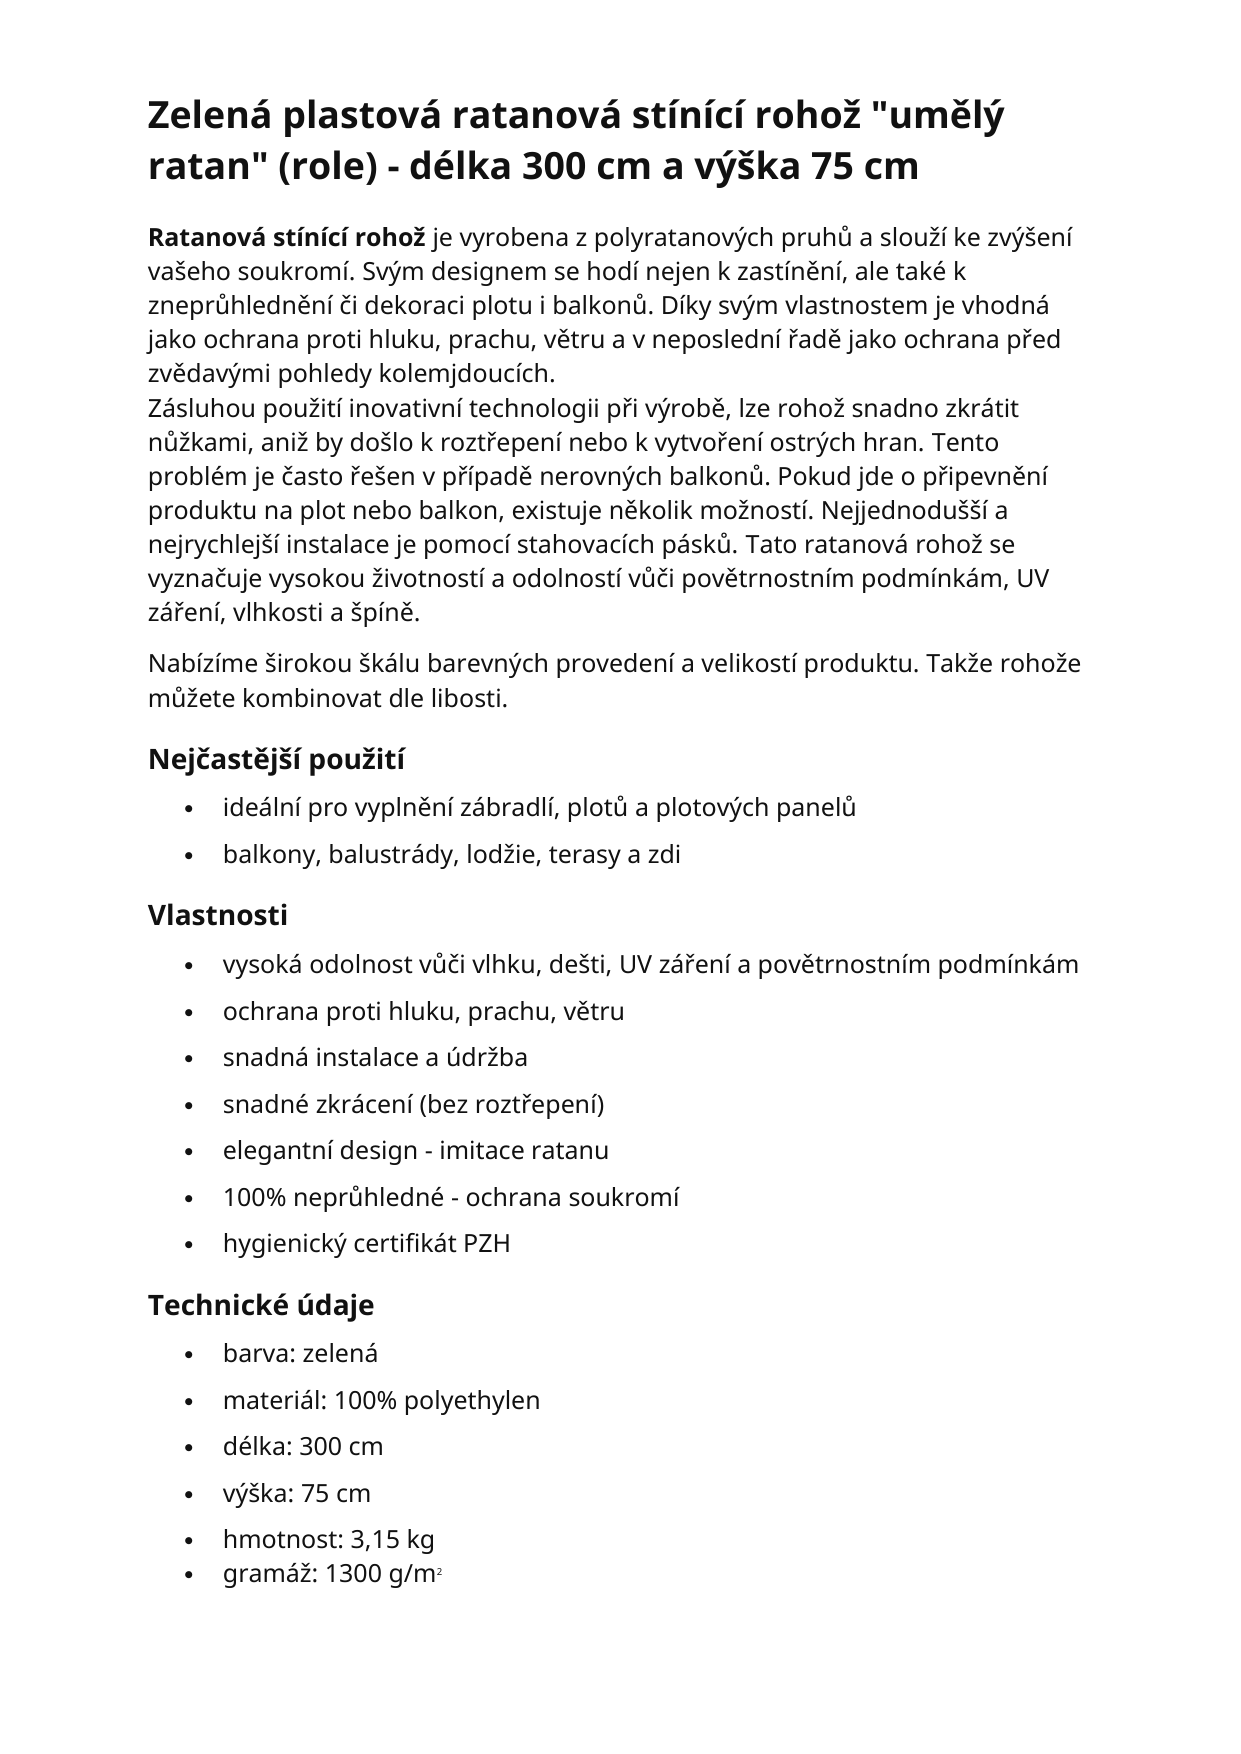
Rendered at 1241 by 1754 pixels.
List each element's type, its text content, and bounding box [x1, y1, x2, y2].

list gramáž: 1300 g/m2 [185, 1556, 1092, 1590]
list balkony, balustrády, lodžie, terasy a zdi [185, 837, 1092, 871]
list 100% neprůhledné - ochrana soukromí [185, 1179, 1092, 1213]
list snadná instalace a údržba [185, 1040, 1092, 1074]
list hygienický certifikát PZH [185, 1226, 1092, 1260]
text Ratanová stínící rohož je vyrobena z polyratanových pruhů a slouží ke zvýšení vašeho soukromí. Svým designem se hodí nejen k zastínění, ale také k zneprůhlednění či dekoraci plotu i balkonů. Díky svým vlastnostem je vhodná jako ochrana proti hluku, prachu, větru a v neposlední řadě jako ochrana před zvědavými pohledy kolemjdoucích. [148, 220, 1092, 390]
text Nabízíme širokou škálu barevných provedení a velikostí produktu. Takže rohože můžete kombinovat dle libosti. [148, 646, 1092, 714]
list snadné zkrácení (bez roztřepení) [185, 1086, 1092, 1120]
list ideální pro vyplnění zábradlí, plotů a plotových panelů [185, 790, 1092, 824]
list vysoká odolnost vůči vlhku, dešti, UV záření a povětrnostním podmínkám [185, 947, 1092, 981]
list délka: 300 cm [185, 1429, 1092, 1463]
list barva: zelená [185, 1336, 1092, 1370]
list elegantní design - imitace ratanu [185, 1133, 1092, 1167]
text Vlastnosti [148, 896, 1092, 934]
list hmotnost: 3,15 kg [185, 1522, 1092, 1556]
text Zelená plastová ratanová stínící rohož "umělý ratan" (role) - délka 300 cm a výška 75 cm [148, 89, 1092, 191]
list výška: 75 cm [185, 1476, 1092, 1509]
text Nejčastější použití [148, 739, 1092, 778]
text Zásluhou použití inovativní technologii při výrobě, lze rohož snadno zkrátit nůžkami, aniž by došlo k roztřepení nebo k vytvoření ostrých hran. Tento problém je často řešen v případě nerovných balkonů. Pokud jde o připevnění produktu na plot nebo balkon, existuje několik možností. Nejjednodušší a nejrychlejší instalace je pomocí stahovacích pásků. Tato ratanová rohož se vyznačuje vysokou životností a odolností vůči povětrnostním podmínkám, UV záření, vlhkosti a špíně. [148, 390, 1092, 629]
list materiál: 100% polyethylen [185, 1382, 1092, 1416]
list ochrana proti hluku, prachu, větru [185, 993, 1092, 1027]
text Technické údaje [148, 1285, 1092, 1323]
